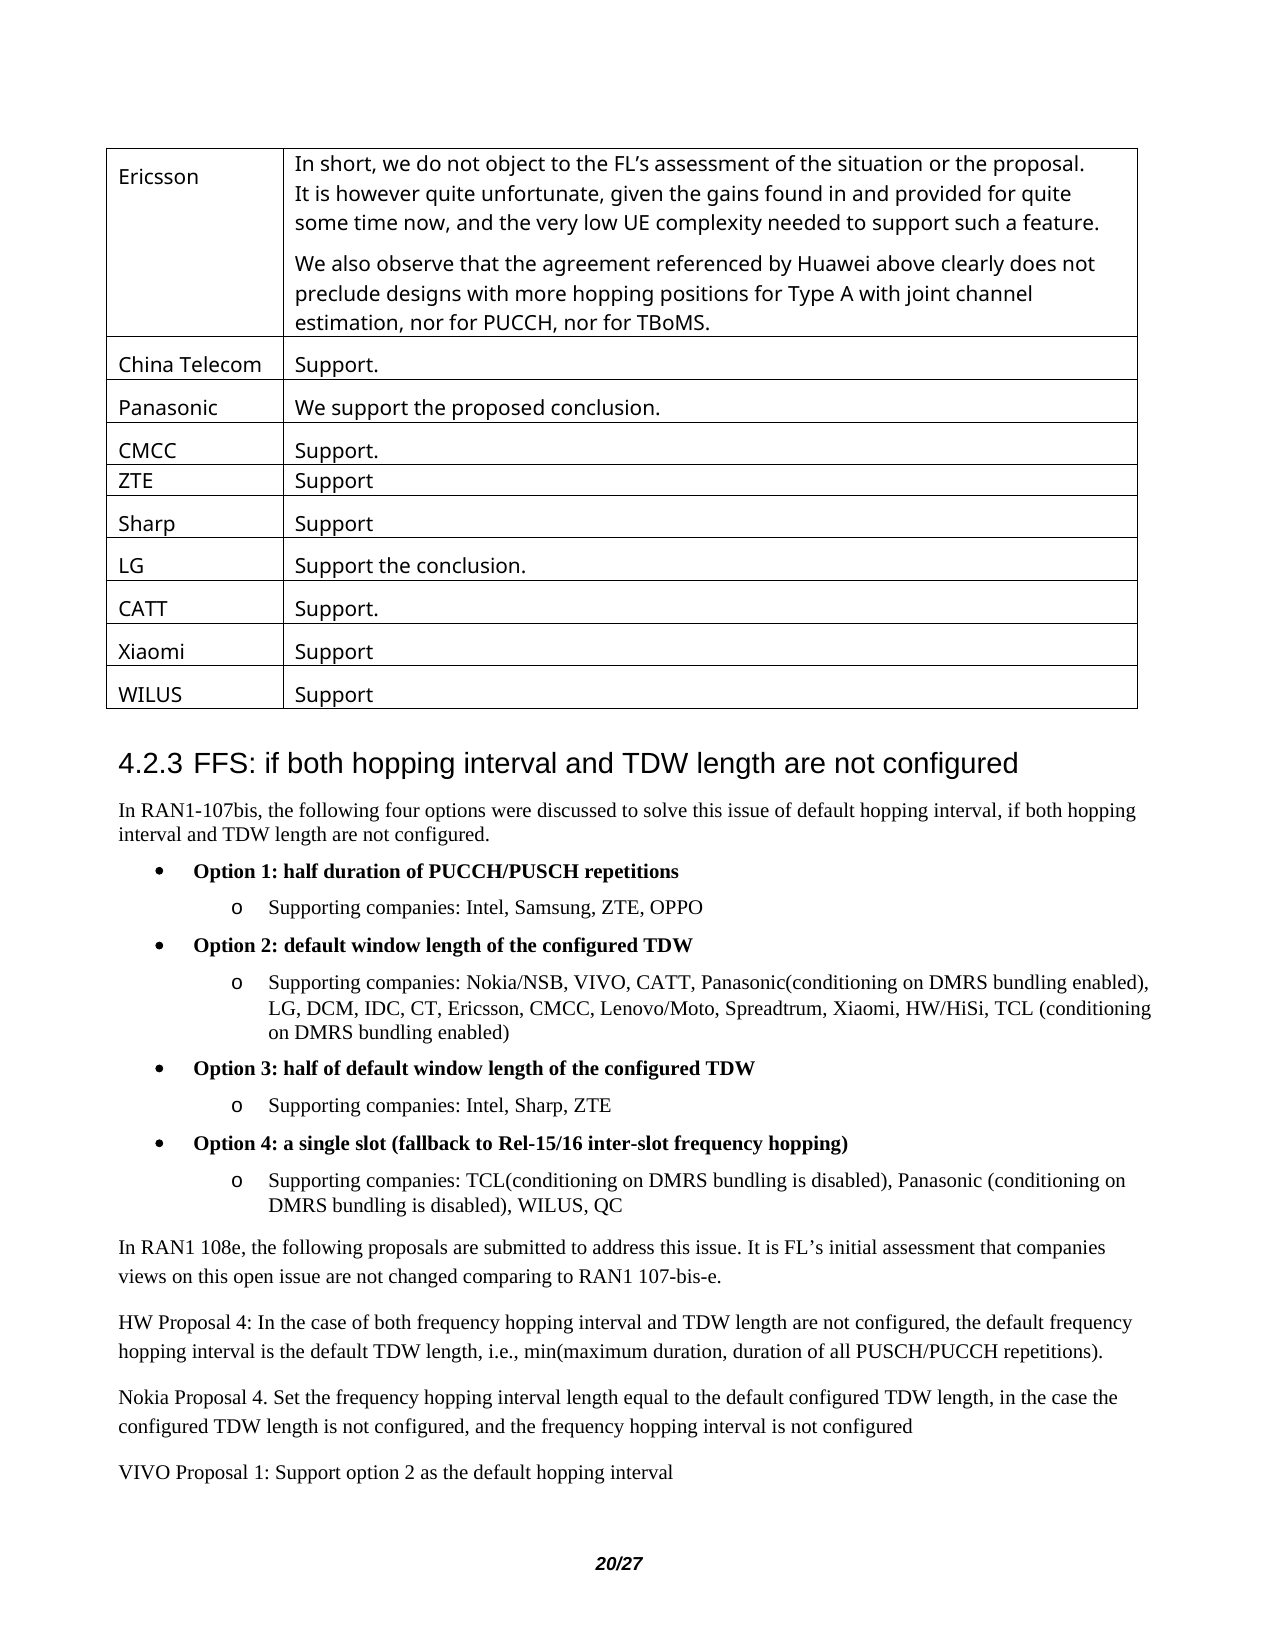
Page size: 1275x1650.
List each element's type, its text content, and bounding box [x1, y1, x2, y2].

table_cell Sharp [107, 496, 283, 537]
text In RAN1 108e, the following proposals are submitted to address this issue. It is FL’s initial assessment that companies views on this open issue are not changed comparing to RAN1 107-bis-e. [118, 1230, 1157, 1288]
table_cell Support [284, 624, 1137, 665]
table_cell Ericsson [107, 149, 283, 336]
table_cell WILUS [107, 666, 283, 708]
list Supporting companies: TCL(conditioning on DMRS bundling is disabled), Panasonic (conditioning on DMRS bundling is disabled), WILUS, QC [231, 1168, 1157, 1217]
table_cell Xiaomi [107, 624, 283, 665]
text In RAN1-107bis, the following four options were discussed to solve this issue of default hopping interval, if both hopping interval and TDW length are not configured. [118, 798, 1157, 846]
list Supporting companies: Intel, Samsung, ZTE, OPPO [231, 895, 1157, 921]
subtitle FFS: if both hopping interval and TDW length are not configured [118, 746, 1157, 779]
table_cell Support. [284, 581, 1137, 623]
table_cell Panasonic [107, 380, 283, 422]
table_cell Support [284, 465, 1137, 494]
table_cell LG [107, 538, 283, 580]
table_cell We support the proposed conclusion. [284, 380, 1137, 422]
table_cell ZTE [107, 465, 283, 494]
table_cell China Telecom [107, 337, 283, 379]
table_cell Support the conclusion. [284, 538, 1137, 580]
list Option 2: default window length of the configured TDW [156, 933, 1157, 957]
table_cell In short, we do not object to the FL’s assessment of the situation or the proposal. It is however quite unfortunate, given the gains found in and provided for quite some time now, and the very low UE complexity needed to support such a feature. We also observe that the agreement referenced by Huawei above clearly does not preclude designs with more hopping positions for Type A with joint channel estimation, nor for PUCCH, nor for TBoMS. [284, 149, 1137, 336]
list Option 3: half of default window length of the configured TDW [156, 1056, 1157, 1080]
table_cell CMCC [107, 423, 283, 464]
list Supporting companies: Nokia/NSB, VIVO, CATT, Panasonic(conditioning on DMRS bundling enabled), LG, DCM, IDC, CT, Ericsson, CMCC, Lenovo/Moto, Spreadtrum, Xiaomi, HW/HiSi, TCL (conditioning on DMRS bundling enabled) [231, 970, 1157, 1044]
list Supporting companies: Intel, Sharp, ZTE [231, 1093, 1157, 1119]
table_cell CATT [107, 581, 283, 623]
table_cell Support [284, 496, 1137, 537]
table_cell Support. [284, 423, 1137, 464]
list Option 1: half duration of PUCCH/PUSCH repetitions [156, 859, 1157, 883]
text HW Proposal 4: In the case of both frequency hopping interval and TDW length are not configured, the default frequency hopping interval is the default TDW length, i.e., min(maximum duration, duration of all PUSCH/PUCCH repetitions). [118, 1305, 1157, 1363]
list Option 4: a single slot (fallback to Rel-15/16 inter-slot frequency hopping) [156, 1131, 1157, 1155]
table_cell Support. [284, 337, 1137, 379]
table_cell Support [284, 666, 1137, 708]
text Nokia Proposal 4. Set the frequency hopping interval length equal to the default configured TDW length, in the case the configured TDW length is not configured, and the frequency hopping interval is not configured [118, 1380, 1157, 1438]
